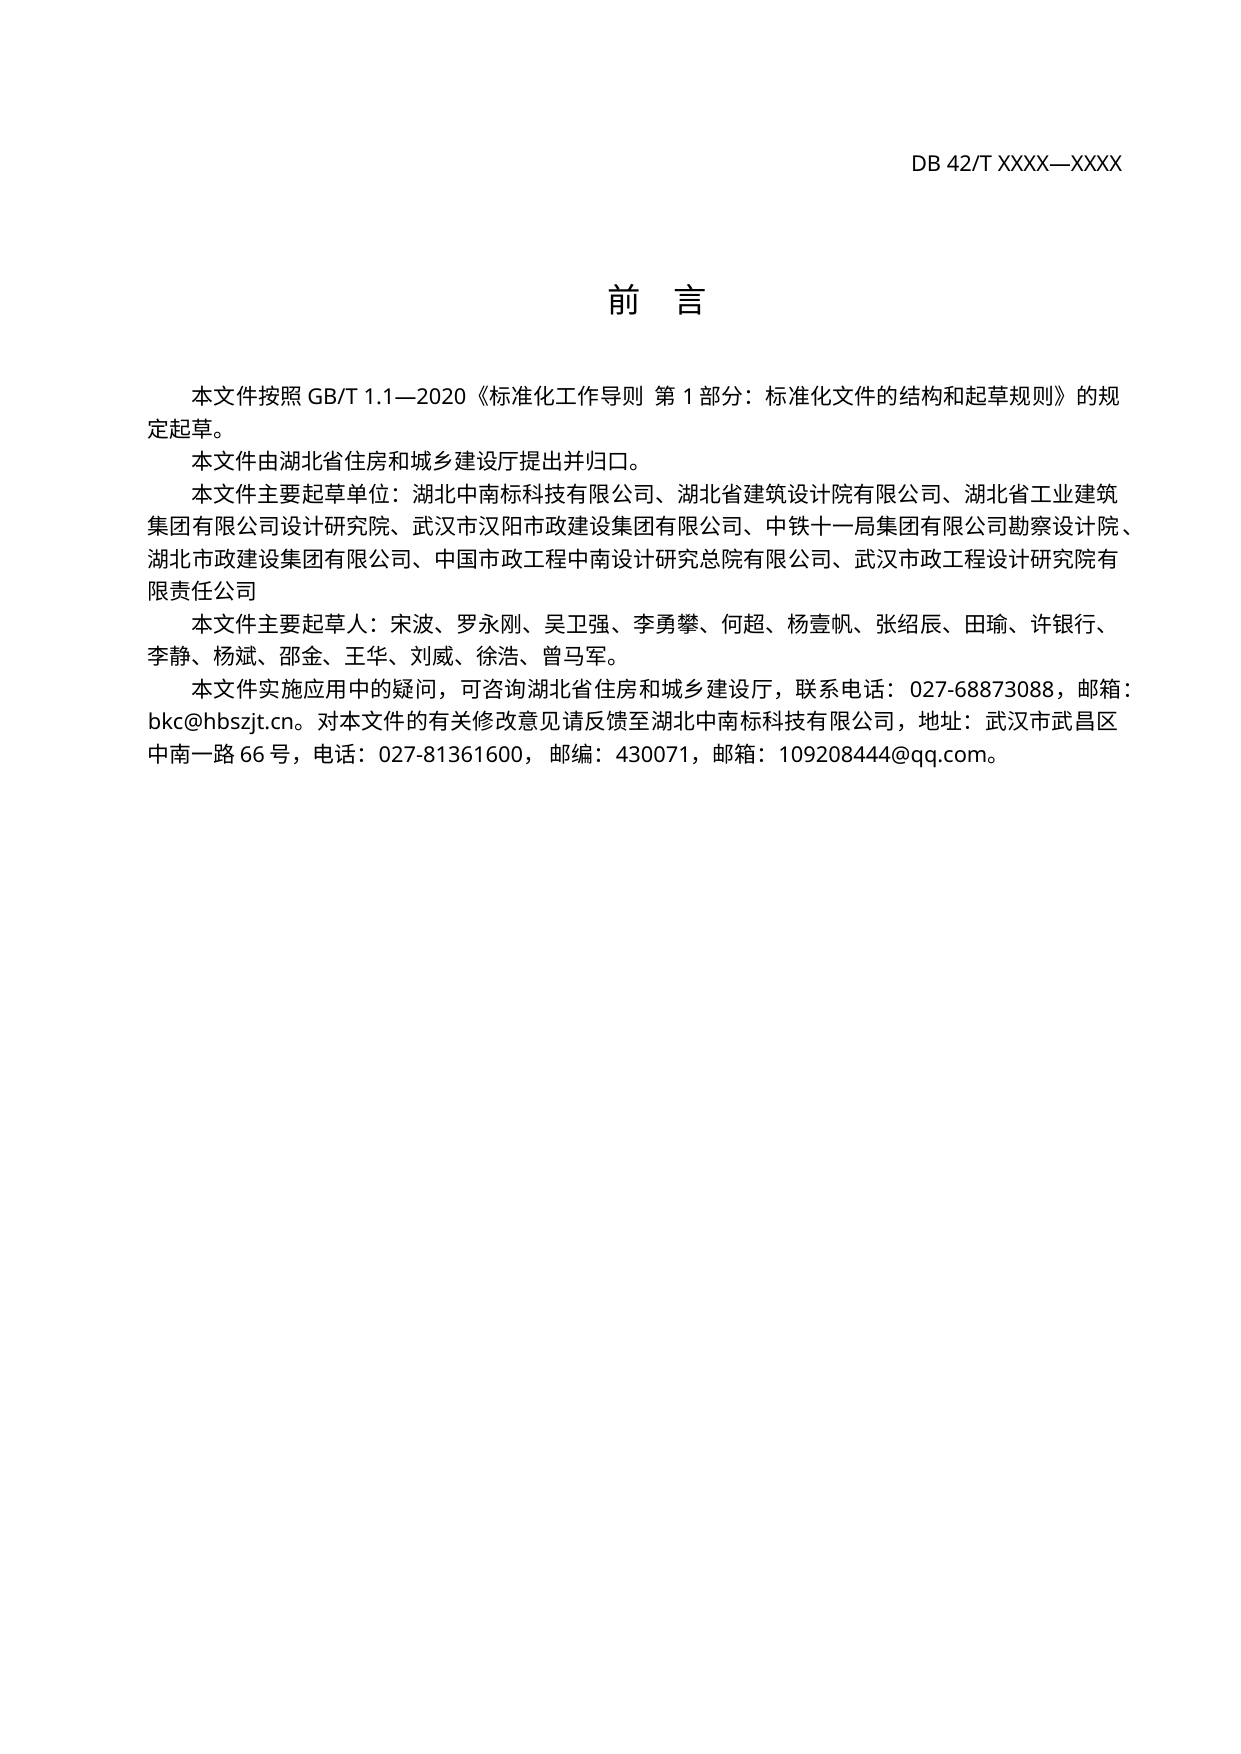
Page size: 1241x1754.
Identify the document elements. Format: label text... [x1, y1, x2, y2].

text 本文件主要起草单位：湖北中南标科技有限公司、湖北省建筑设计院有限公司、湖北省工业建筑集团有限公司设计研究院、武汉市汉阳市政建设集团有限公司、中铁十一局集团有限公司勘察设计院、湖北市政建设集团有限公司、中国市政工程中南设计研究总院有限公司、武汉市政工程设计研究院有限责任公司 [148, 476, 1122, 606]
text 本文件主要起草人：宋波、罗永刚、吴卫强、李勇攀、何超、杨壹帆、张绍辰、田瑜、许银行、李静、杨斌、邵金、王华、刘威、徐浩、曾马军。 [148, 606, 1122, 671]
text 本文件由湖北省住房和城乡建设厅提出并归口。 [148, 444, 1122, 476]
text 本文件按照GB/T 1.1—2020《标准化工作导则 第1部分：标准化文件的结构和起草规则》的规定起草。 [148, 379, 1122, 444]
text 前言 [148, 265, 1122, 330]
text 本文件实施应用中的疑问，可咨询湖北省住房和城乡建设厅，联系电话：027-68873088，邮箱：bkc@hbszjt.cn。对本文件的有关修改意见请反馈至湖北中南标科技有限公司，地址：武汉市武昌区中南一路66号，电话：027-81361600， 邮编：430071，邮箱：109208444@qq.com。 [148, 671, 1122, 769]
